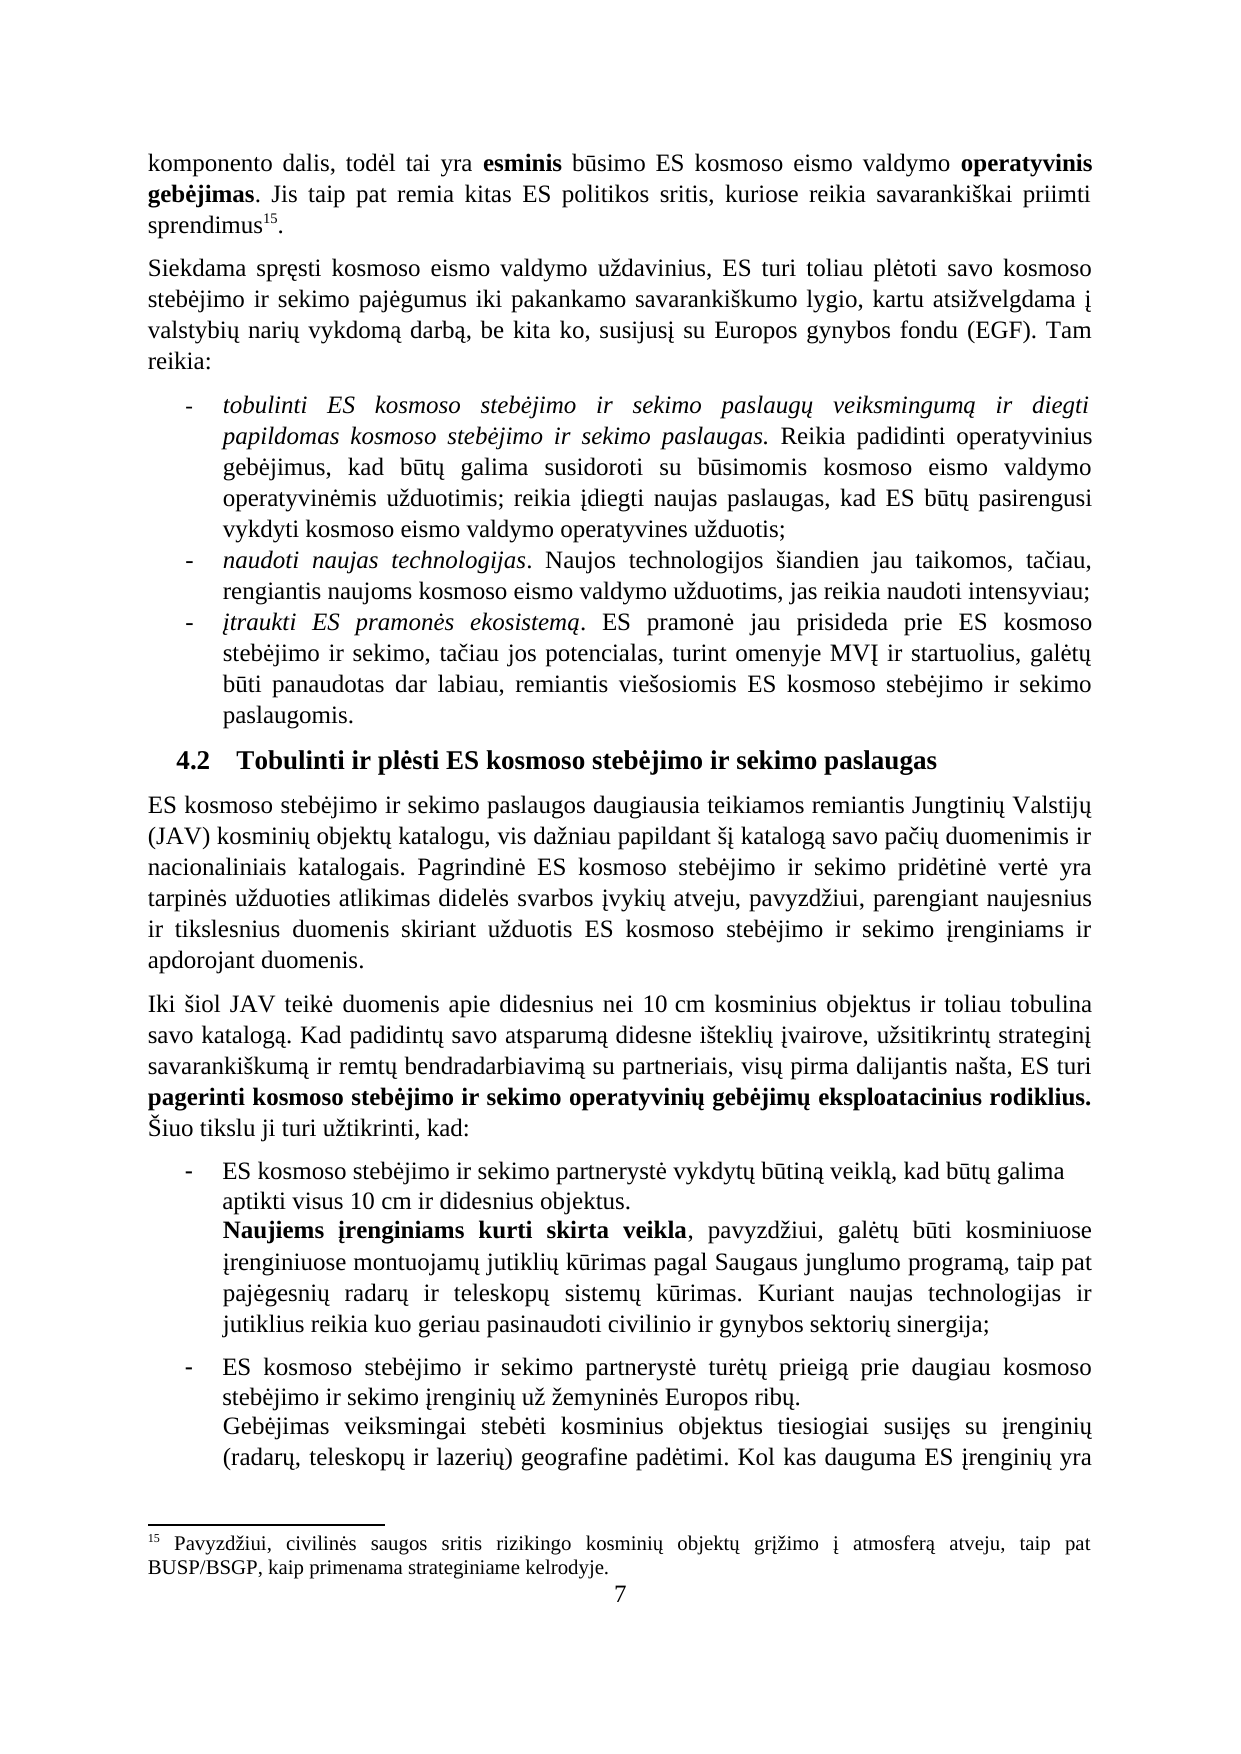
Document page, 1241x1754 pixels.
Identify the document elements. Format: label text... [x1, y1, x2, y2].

list ES kosmoso stebėjimo ir sekimo partnerystė turėtų prieigą prie daugiau kosmoso stebėjimo ir sekimo įrenginių už žemyninės Europos ribų. [185, 1352, 1093, 1411]
list tobulinti ES kosmoso stebėjimo ir sekimo paslaugų veiksmingumą ir diegti papildomas kosmoso stebėjimo ir sekimo paslaugas. Reikia padidinti operatyvinius gebėjimus, kad būtų galima susidoroti su būsimomis kosmoso eismo valdymo operatyvinėmis užduotimis; reikia įdiegti naujas paslaugas, kad ES būtų pasirengusi vykdyti kosmoso eismo valdymo operatyvines užduotis; [185, 390, 1093, 543]
text Siekdama spręsti kosmoso eismo valdymo uždavinius, ES turi toliau plėtoti savo kosmoso stebėjimo ir sekimo pajėgumus iki pakankamo savarankiškumo lygio, kartu atsižvelgdama į valstybių narių vykdomą darbą, be kita ko, susijusį su Europos gynybos fondu (EGF). Tam reikia: [148, 253, 1093, 375]
text ES kosmoso stebėjimo ir sekimo paslaugos daugiausia teikiamos remiantis Jungtinių Valstijų (JAV) kosminių objektų katalogu, vis dažniau papildant šį katalogą savo pačių duomenimis ir nacionaliniais katalogais. Pagrindinė ES kosmoso stebėjimo ir sekimo pridėtinė vertė yra tarpinės užduoties atlikimas didelės svarbos įvykių atveju, pavyzdžiui, parengiant naujesnius ir tikslesnius duomenis skiriant užduotis ES kosmoso stebėjimo ir sekimo įrenginiams ir apdorojant duomenis. [148, 790, 1093, 974]
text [223, 1411, 1093, 1471]
subtitle Tobulinti ir plėsti ES kosmoso stebėjimo ir sekimo paslaugas [176, 744, 1093, 775]
list naudoti naujas technologijas. Naujos technologijos šiandien jau taikomos, tačiau, rengiantis naujoms kosmoso eismo valdymo užduotims, jas reikia naudoti intensyviau; [185, 545, 1093, 605]
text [148, 148, 1093, 238]
text Iki šiol JAV teikė duomenis apie didesnius nei 10 cm kosminius objektus ir toliau tobulina savo katalogą. Kad padidintų savo atsparumą didesne išteklių įvairove, užsitikrintų strateginį savarankiškumą ir remtų bendradarbiavimą su partneriais, visų pirma dalijantis našta, ES turi pagerinti kosmoso stebėjimo ir sekimo operatyvinių gebėjimų eksploatacinius rodiklius. Šiuo tikslu ji turi užtikrinti, kad: [148, 989, 1093, 1142]
text Naujiems įrenginiams kurti skirta veikla, pavyzdžiui, galėtų būti kosminiuose įrenginiuose montuojamų jutiklių kūrimas pagal Saugaus junglumo programą, taip pat pajėgesnių radarų ir teleskopų sistemų kūrimas. Kuriant naujas technologijas ir jutiklius reikia kuo geriau pasinaudoti civilinio ir gynybos sektorių sinergija; [223, 1216, 1093, 1337]
list įtraukti ES pramonės ekosistemą. ES pramonė jau prisideda prie ES kosmoso stebėjimo ir sekimo, tačiau jos potencialas, turint omenyje MVĮ ir startuolius, galėtų būti panaudotas dar labiau, remiantis viešosiomis ES kosmoso stebėjimo ir sekimo paslaugomis. [185, 607, 1093, 729]
list ES kosmoso stebėjimo ir sekimo partnerystė vykdytų būtiną veiklą, kad būtų galima aptikti visus 10 cm ir didesnius objektus. [185, 1156, 1093, 1215]
